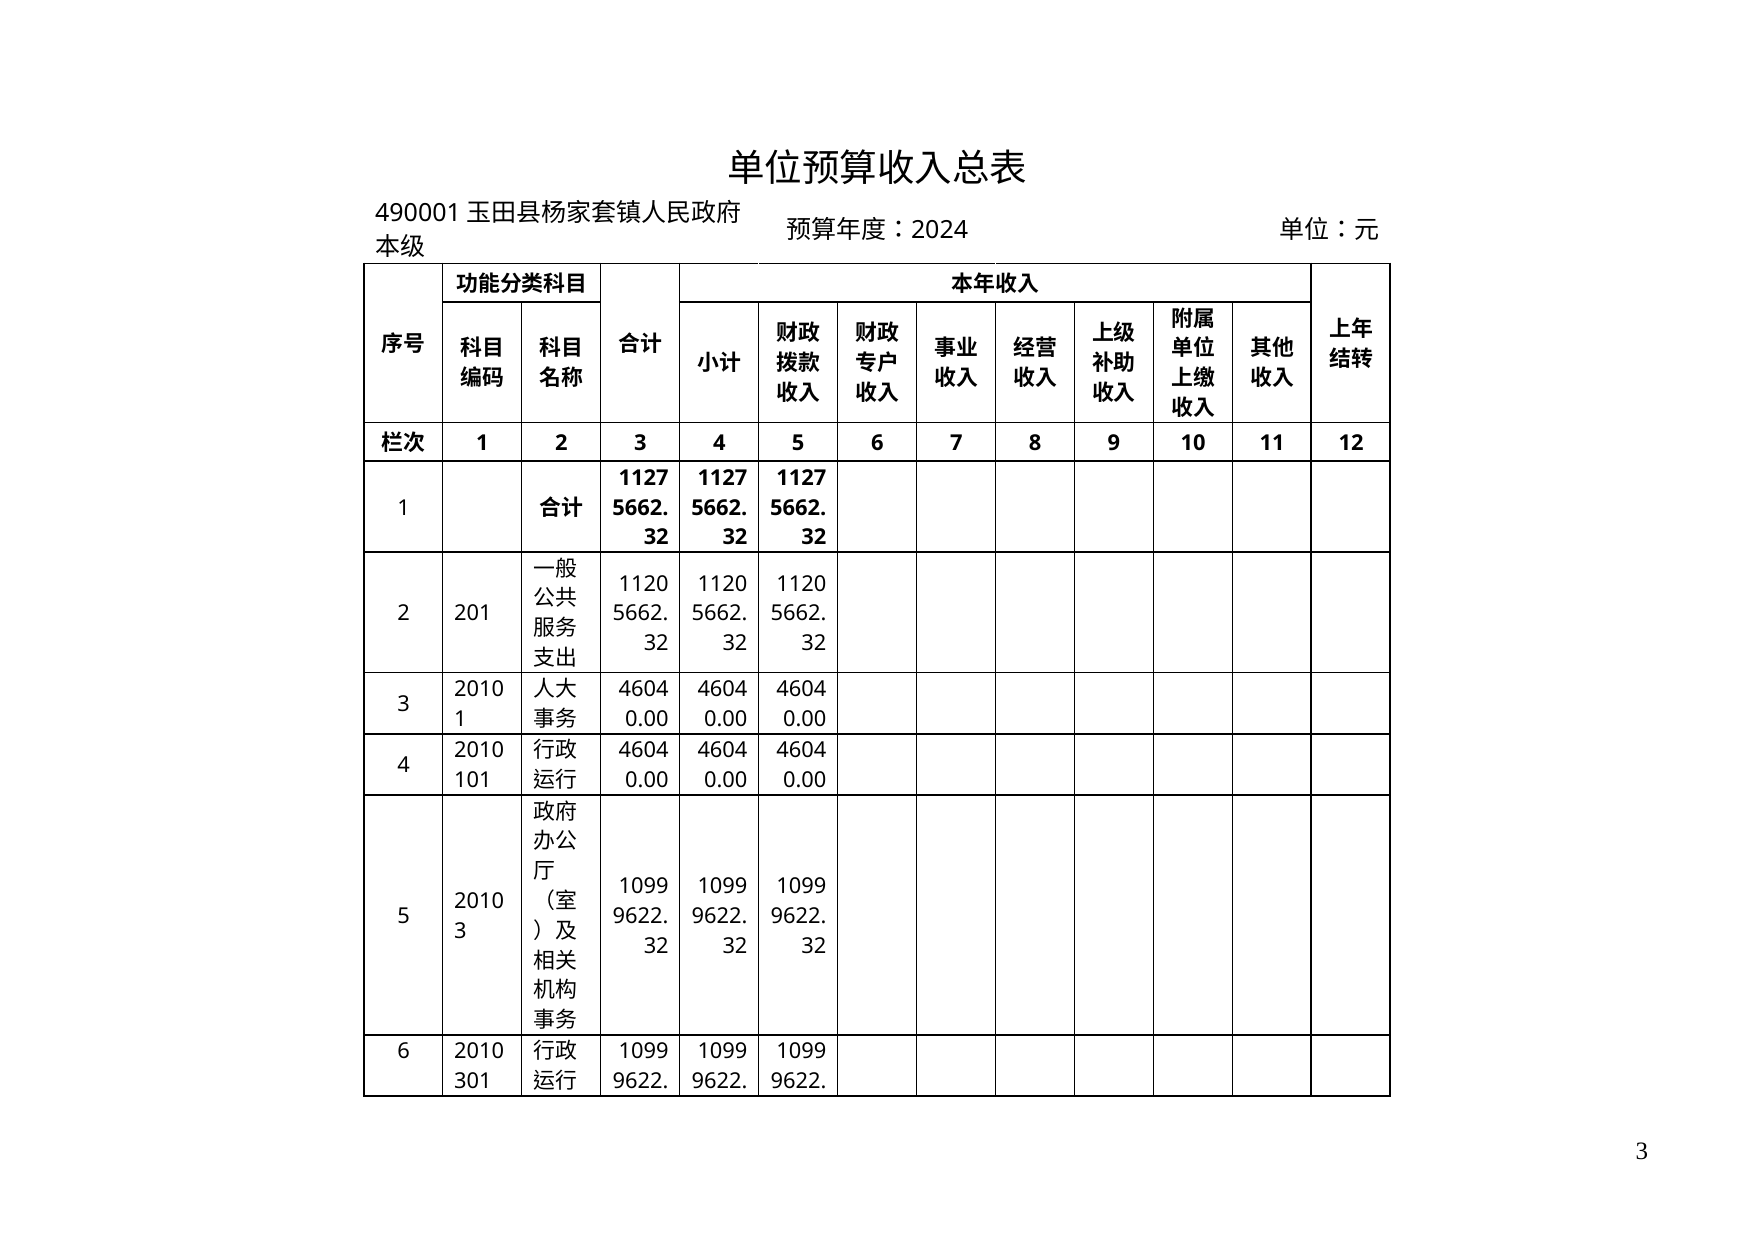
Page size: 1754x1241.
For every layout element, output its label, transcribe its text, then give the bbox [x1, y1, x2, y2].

table_cell 10999622.32 [601, 796, 679, 1034]
table_cell 20103 [443, 796, 521, 1034]
table_cell 行政运行 [522, 1036, 600, 1095]
table_cell [1233, 462, 1310, 551]
table_cell [1233, 796, 1310, 1034]
table_cell [1154, 553, 1232, 672]
table_header 490001玉田县杨家套镇人民政府本级 [365, 195, 758, 262]
table_cell 1 [365, 462, 442, 551]
table_cell 2 [365, 553, 442, 672]
table_cell [917, 735, 995, 794]
text 单位预算收入总表 [106, 142, 1648, 193]
table_cell 2010301 [443, 1036, 521, 1095]
table_cell 财政拨款 收入 [759, 303, 837, 422]
table_cell 合计 [601, 264, 679, 422]
table_cell [917, 1036, 995, 1095]
table_cell [838, 1036, 916, 1095]
table_cell 1 [443, 423, 521, 460]
table_cell [1154, 796, 1232, 1034]
table_cell 7 [917, 423, 995, 460]
table_cell 3 [601, 423, 679, 460]
table_cell 11275662.32 [759, 462, 837, 551]
table_cell [1075, 735, 1153, 794]
table_cell 10999622.32 [601, 1036, 679, 1095]
table_cell [996, 735, 1074, 794]
table_cell [1154, 462, 1232, 551]
table_cell [1154, 735, 1232, 794]
table_cell 4 [365, 735, 442, 794]
table_cell 功能分类科目 [443, 264, 600, 301]
table_cell 201 [443, 553, 521, 672]
table_cell 46040.00 [759, 735, 837, 794]
table_cell 46040.00 [680, 673, 758, 733]
table_header 预算年度：2024 [759, 195, 995, 262]
table_cell 上年结转 [1312, 264, 1389, 422]
table_cell 2 [522, 423, 600, 460]
table_cell [1312, 735, 1389, 794]
table_cell [1312, 462, 1389, 551]
table_cell [996, 673, 1074, 733]
table_cell [1075, 796, 1153, 1034]
table_cell 8 [996, 423, 1074, 460]
table_cell 2010101 [443, 735, 521, 794]
table_cell [917, 553, 995, 672]
table_cell [838, 796, 916, 1034]
table_cell [1312, 796, 1389, 1034]
table_cell 4 [680, 423, 758, 460]
table_cell 小计 [680, 303, 758, 422]
table_cell [1154, 1036, 1232, 1095]
table_cell 财政专户 收入 [838, 303, 916, 422]
table_header 单位：元 [996, 195, 1389, 262]
table_cell [996, 462, 1074, 551]
table_cell [838, 673, 916, 733]
table_cell 政府办公厅（室）及相关机构事务 [522, 796, 600, 1034]
table_cell 其他收入 [1233, 303, 1310, 422]
table_cell [1233, 553, 1310, 672]
table_cell 46040.00 [601, 673, 679, 733]
table_cell 人大事务 [522, 673, 600, 733]
table_cell 11 [1233, 423, 1310, 460]
table_cell 11275662.32 [680, 462, 758, 551]
table_cell [996, 1036, 1074, 1095]
table_cell 6 [365, 1036, 442, 1095]
table_cell [838, 462, 916, 551]
table_cell 9 [1075, 423, 1153, 460]
table_cell 5 [365, 796, 442, 1034]
table_cell 事业收入 [917, 303, 995, 422]
table_cell [917, 796, 995, 1034]
table_cell 一般公共服务支出 [522, 553, 600, 672]
table_cell 10999622.32 [759, 1036, 837, 1095]
table_cell [1154, 673, 1232, 733]
table_cell 46040.00 [680, 735, 758, 794]
table_cell 11205662.32 [601, 553, 679, 672]
table_cell 合计 [522, 462, 600, 551]
table_cell 3 [365, 673, 442, 733]
table_cell 10999622.32 [680, 1036, 758, 1095]
table_cell [1312, 553, 1389, 672]
table_cell 上级补助收入 [1075, 303, 1153, 422]
table_cell [1075, 673, 1153, 733]
table_cell [1075, 553, 1153, 672]
table_cell [838, 735, 916, 794]
table_cell 栏次 [365, 423, 442, 460]
table_cell 附属单位上缴收入 [1154, 303, 1232, 422]
table_cell 10 [1154, 423, 1232, 460]
table_cell 行政运行 [522, 735, 600, 794]
table_cell [1233, 735, 1310, 794]
table_cell [996, 796, 1074, 1034]
table_cell [1312, 673, 1389, 733]
table_cell [838, 553, 916, 672]
table_cell 本年收入 [680, 264, 1310, 301]
table_cell [917, 462, 995, 551]
table_cell 11205662.32 [759, 553, 837, 672]
table_cell 10999622.32 [759, 796, 837, 1034]
table_cell [996, 553, 1074, 672]
table_cell 11205662.32 [680, 553, 758, 672]
table_cell 序号 [365, 264, 442, 422]
table_cell 科目 编码 [443, 303, 521, 422]
table_cell 科目名称 [522, 303, 600, 422]
table_cell 46040.00 [601, 735, 679, 794]
table_cell 5 [759, 423, 837, 460]
table_cell [1233, 673, 1310, 733]
table_cell [917, 673, 995, 733]
table_cell [1312, 1036, 1389, 1095]
table_cell 20101 [443, 673, 521, 733]
table_cell 46040.00 [759, 673, 837, 733]
table_cell 经营收入 [996, 303, 1074, 422]
table_cell 6 [838, 423, 916, 460]
table_cell 10999622.32 [680, 796, 758, 1034]
table_cell [1233, 1036, 1310, 1095]
table_cell 12 [1312, 423, 1389, 460]
table_cell [1075, 1036, 1153, 1095]
table_cell [443, 462, 521, 551]
table_cell 11275662.32 [601, 462, 679, 551]
table_cell [1075, 462, 1153, 551]
